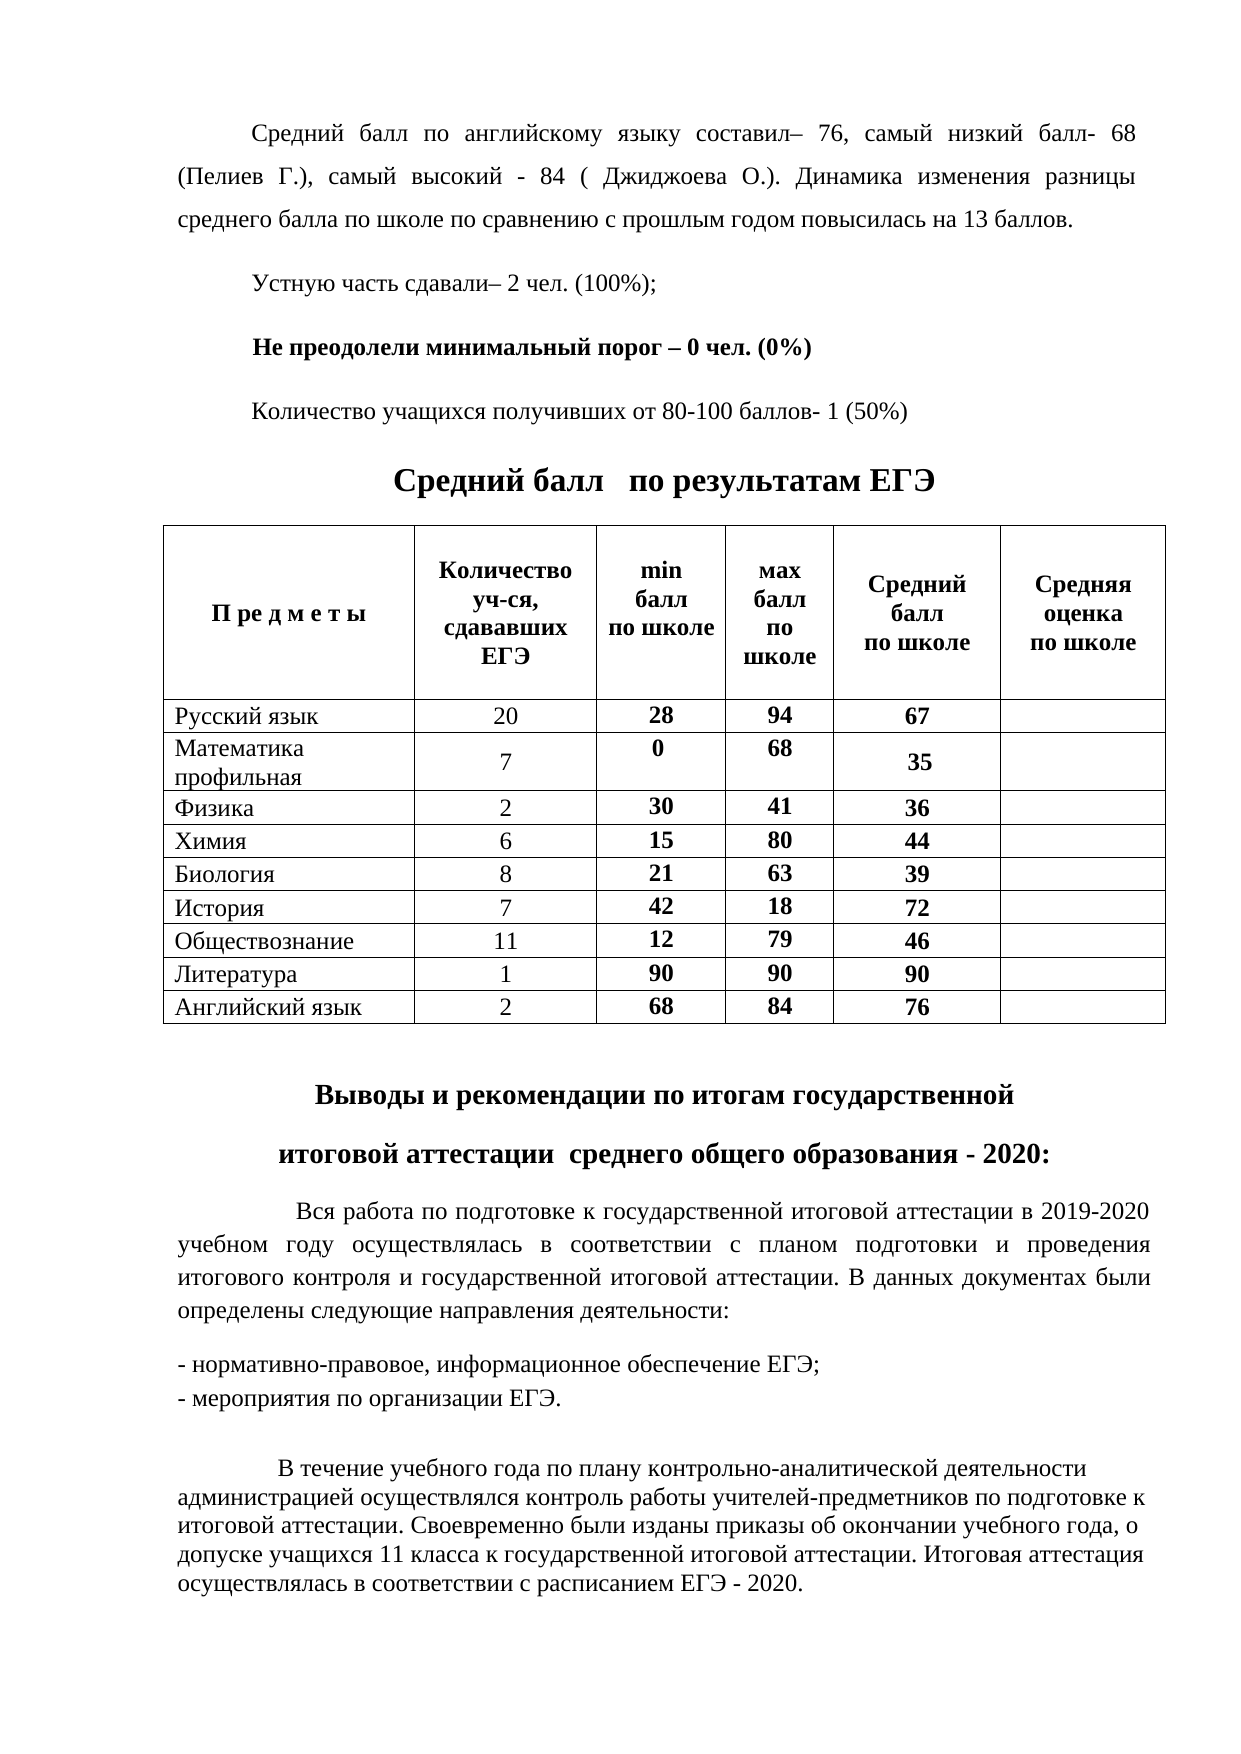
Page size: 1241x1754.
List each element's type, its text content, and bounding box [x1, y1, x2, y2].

table_cell 11 [415, 924, 596, 957]
table_cell [1001, 858, 1165, 890]
table_cell Английский язык [164, 991, 414, 1023]
table_cell 1 [415, 958, 596, 990]
table_cell 8 [415, 858, 596, 890]
table_cell 44 [834, 825, 1000, 857]
table_cell [1001, 825, 1165, 857]
table_header П ре д м е т ы [164, 526, 414, 699]
table_cell 39 [834, 858, 1000, 890]
table_cell [1001, 958, 1165, 990]
table_cell Физика [164, 791, 414, 824]
table_cell История [164, 891, 414, 923]
table_cell 6 [415, 825, 596, 857]
table_cell 79 [726, 924, 833, 957]
text Выводы и рекомендации по итогам государственной [177, 1077, 1152, 1111]
table_cell 90 [834, 958, 1000, 990]
table_cell 35 [834, 733, 1000, 790]
table_cell 90 [597, 958, 725, 990]
table_cell 21 [597, 858, 725, 890]
text Количество учащихся получивших от 80-100 баллов- 1 (50%) [177, 396, 1137, 425]
table_cell 30 [597, 791, 725, 824]
table_cell 67 [834, 700, 1000, 732]
table_cell 7 [415, 891, 596, 923]
table_cell [1001, 700, 1165, 732]
table_cell Биология [164, 858, 414, 890]
text Средний балл по английскому языку составил– 76, самый низкий балл- 68 (Пелиев Г.), самый высокий - 84 ( Джиджоева О.). Динамика изменения разницы среднего балла по школе по сравнению с прошлым годом повысилась на 13 баллов. [177, 118, 1137, 233]
table_cell [1001, 891, 1165, 923]
table_cell 18 [726, 891, 833, 923]
table_cell 76 [834, 991, 1000, 1023]
table_header Количество уч-ся, сдававших ЕГЭ [415, 526, 596, 699]
text Вся работа по подготовке к государственной итоговой аттестации в 2019-2020 учебном году осуществлялась в соответствии с планом подготовки и проведения итогового контроля и государственной итоговой аттестации. В данных документах были определены следующие направления деятельности: [177, 1196, 1152, 1324]
table_cell Русский язык [164, 700, 414, 732]
table_cell 28 [597, 700, 725, 732]
table_cell 36 [834, 791, 1000, 824]
table_cell Литература [164, 958, 414, 990]
text Не преодолели минимальный порог – 0 чел. (0%) [177, 332, 1137, 361]
table_header min балл по школе [597, 526, 725, 699]
table_header мax балл по школе [726, 526, 833, 699]
table_cell 72 [834, 891, 1000, 923]
table_cell 80 [726, 825, 833, 857]
table_cell 46 [834, 924, 1000, 957]
table_cell 42 [597, 891, 725, 923]
table_cell 68 [597, 991, 725, 1023]
table_cell 68 [726, 733, 833, 790]
text Средний балл по результатам ЕГЭ [177, 460, 1152, 498]
table_cell [1001, 924, 1165, 957]
text - мероприятия по организации ЕГЭ. [177, 1383, 1152, 1412]
text итоговой аттестации среднего общего образования - 2020: [177, 1137, 1152, 1170]
text - нормативно-правовое, информационное обеспечение ЕГЭ; [177, 1349, 1152, 1378]
text Устную часть сдавали– 2 чел. (100%); [177, 268, 1137, 297]
table_cell 2 [415, 791, 596, 824]
table_cell 12 [597, 924, 725, 957]
table_cell 90 [726, 958, 833, 990]
table_cell 15 [597, 825, 725, 857]
table_cell 94 [726, 700, 833, 732]
table_cell [1001, 791, 1165, 824]
table_cell [1001, 991, 1165, 1023]
table_cell 20 [415, 700, 596, 732]
table_header Средний балл по школе [834, 526, 1000, 699]
table_header Средняя оценка по школе [1001, 526, 1165, 699]
table_cell 2 [415, 991, 596, 1023]
table_cell Математика профильная [164, 733, 414, 790]
table_cell 41 [726, 791, 833, 824]
table_cell 63 [726, 858, 833, 890]
table_cell [1001, 733, 1165, 790]
table_cell 0 [597, 733, 725, 790]
table_cell Химия [164, 825, 414, 857]
table_cell Обществознание [164, 924, 414, 957]
table_cell 84 [726, 991, 833, 1023]
text В течение учебного года по плану контрольно-аналитической деятельности администрацией осуществлялся контроль работы учителей-предметников по подготовке к итоговой аттестации. Своевременно были изданы приказы об окончании учебного года, о допуске учащихся 11 класса к государственной итоговой аттестации. Итоговая аттестация осуществлялась в соответствии с расписанием ЕГЭ - 2020. [177, 1453, 1152, 1597]
table_cell 7 [415, 733, 596, 790]
